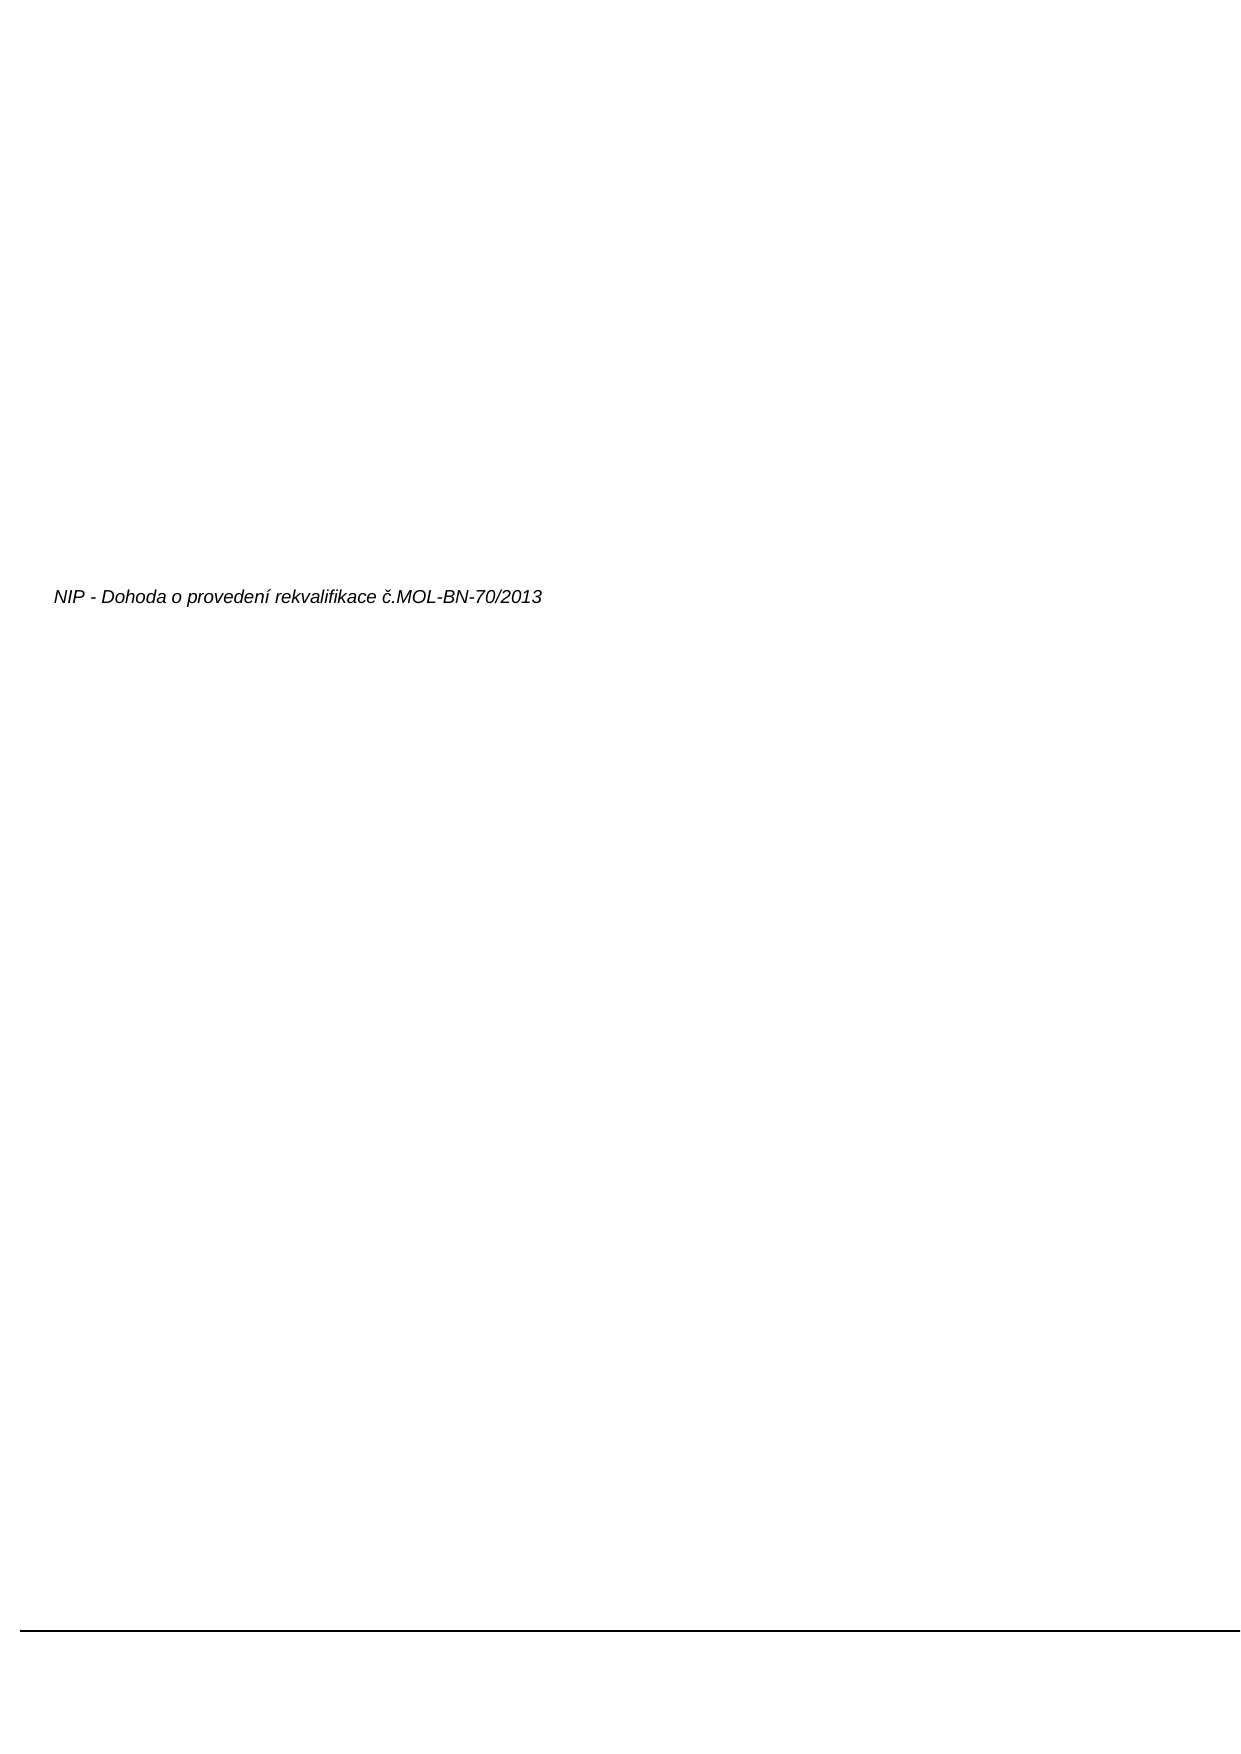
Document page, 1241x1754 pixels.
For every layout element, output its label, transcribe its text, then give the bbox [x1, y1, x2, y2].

text NIP - Dohoda o provedení rekvalifikace č.MOL-BN-70/2013 [54, 581, 1230, 613]
